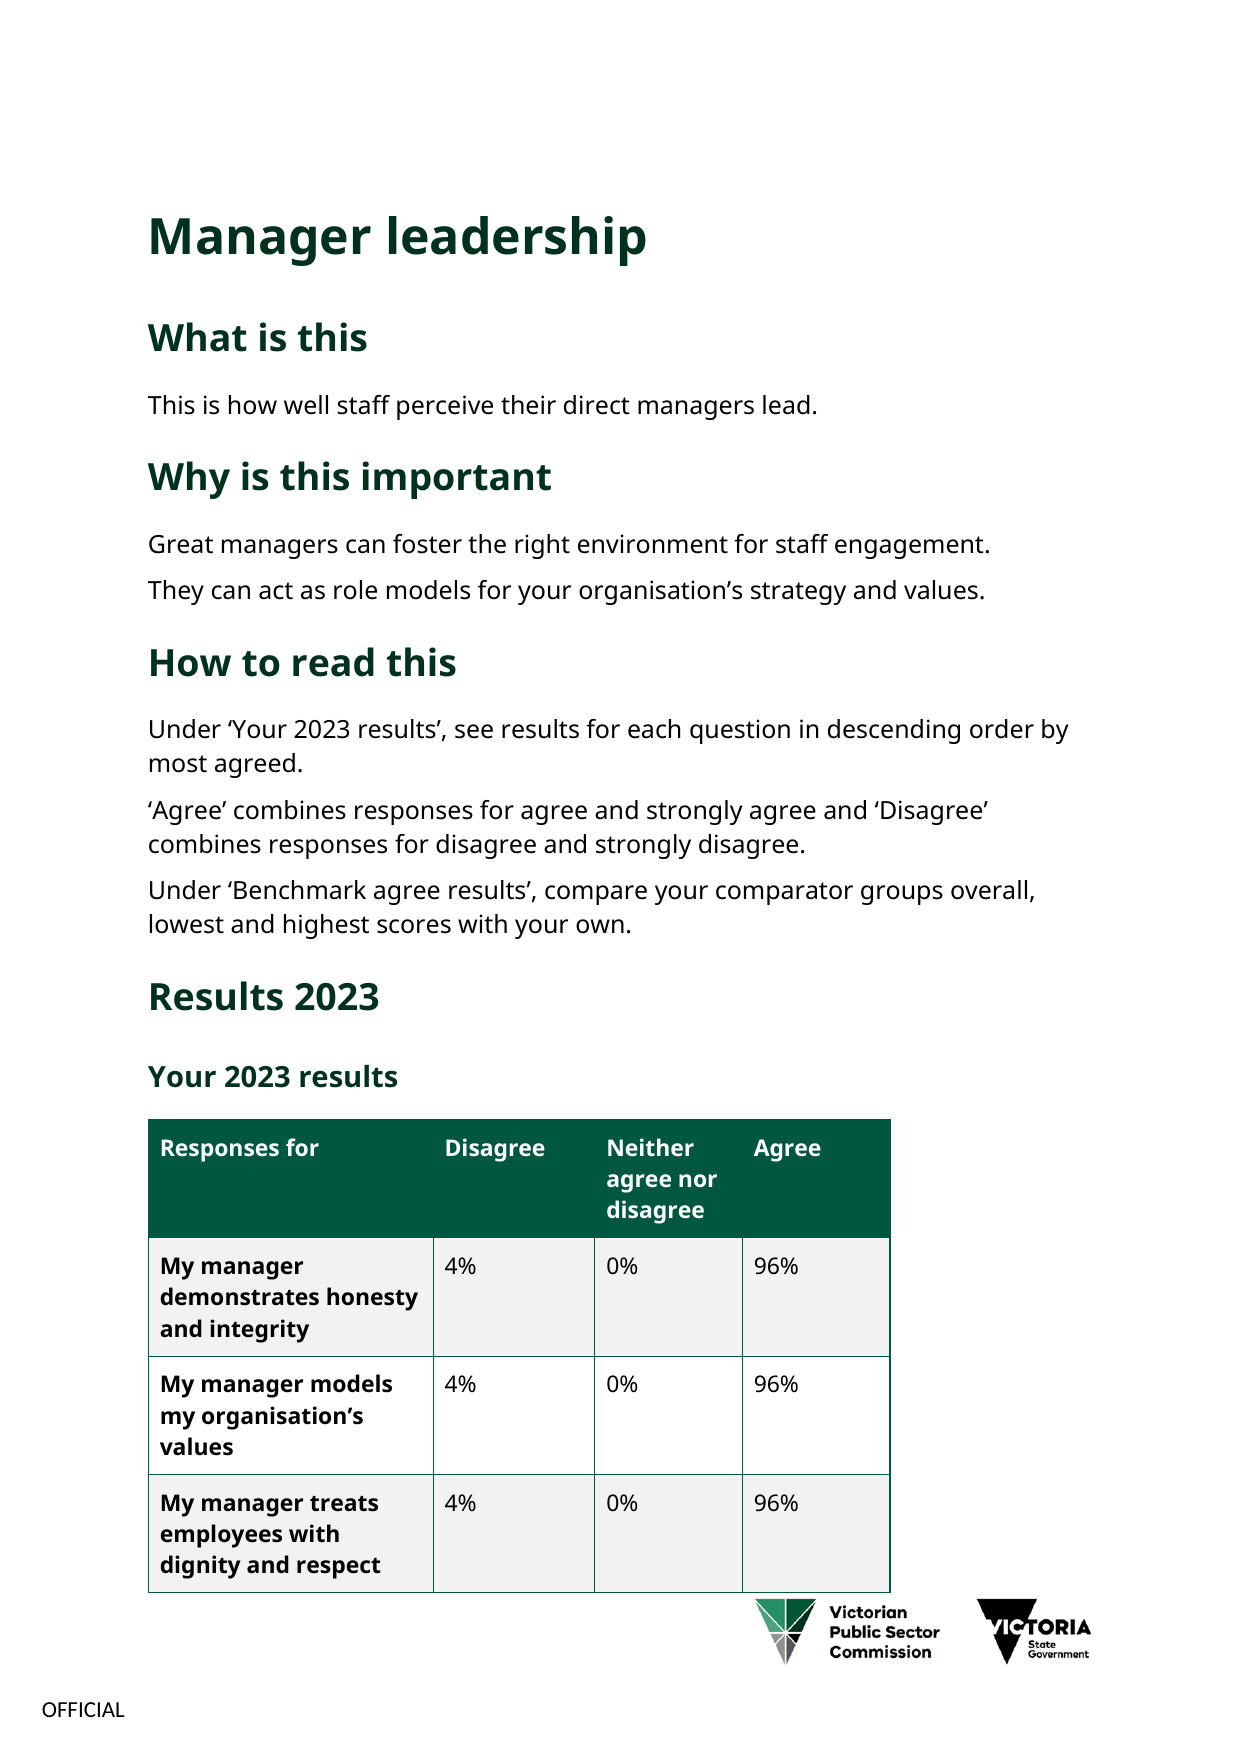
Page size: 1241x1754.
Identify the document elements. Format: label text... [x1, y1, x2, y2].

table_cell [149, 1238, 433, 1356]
subtitle How to read this [148, 636, 1092, 687]
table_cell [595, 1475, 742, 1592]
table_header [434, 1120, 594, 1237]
picture [754, 1598, 1093, 1666]
subtitle What is this [148, 311, 1092, 362]
subtitle Why is this important [148, 451, 1092, 502]
subtitle Your 2023 results [148, 1056, 1092, 1096]
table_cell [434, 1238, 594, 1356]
text This is how well staff perceive their direct managers lead. [148, 387, 1092, 421]
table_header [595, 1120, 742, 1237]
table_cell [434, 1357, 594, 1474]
text They can act as role models for your organisation’s strategy and values. [148, 573, 1092, 607]
text Great managers can foster the right environment for staff engagement. [148, 526, 1092, 560]
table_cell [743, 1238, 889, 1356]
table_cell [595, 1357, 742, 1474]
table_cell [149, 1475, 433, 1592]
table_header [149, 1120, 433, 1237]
subtitle Manager leadership [148, 201, 1092, 269]
subtitle Results 2023 [148, 970, 1092, 1021]
text Under ‘Your 2023 results’, see results for each question in descending order by most agreed. [148, 712, 1092, 780]
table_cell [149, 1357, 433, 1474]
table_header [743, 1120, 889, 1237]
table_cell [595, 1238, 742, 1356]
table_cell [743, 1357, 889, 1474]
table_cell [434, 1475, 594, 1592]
text Under ‘Benchmark agree results’, compare your comparator groups overall, lowest and highest scores with your own. [148, 873, 1092, 941]
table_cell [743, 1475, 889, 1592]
text ‘Agree’ combines responses for agree and strongly agree and ‘Disagree’ combines responses for disagree and strongly disagree. [148, 792, 1092, 861]
